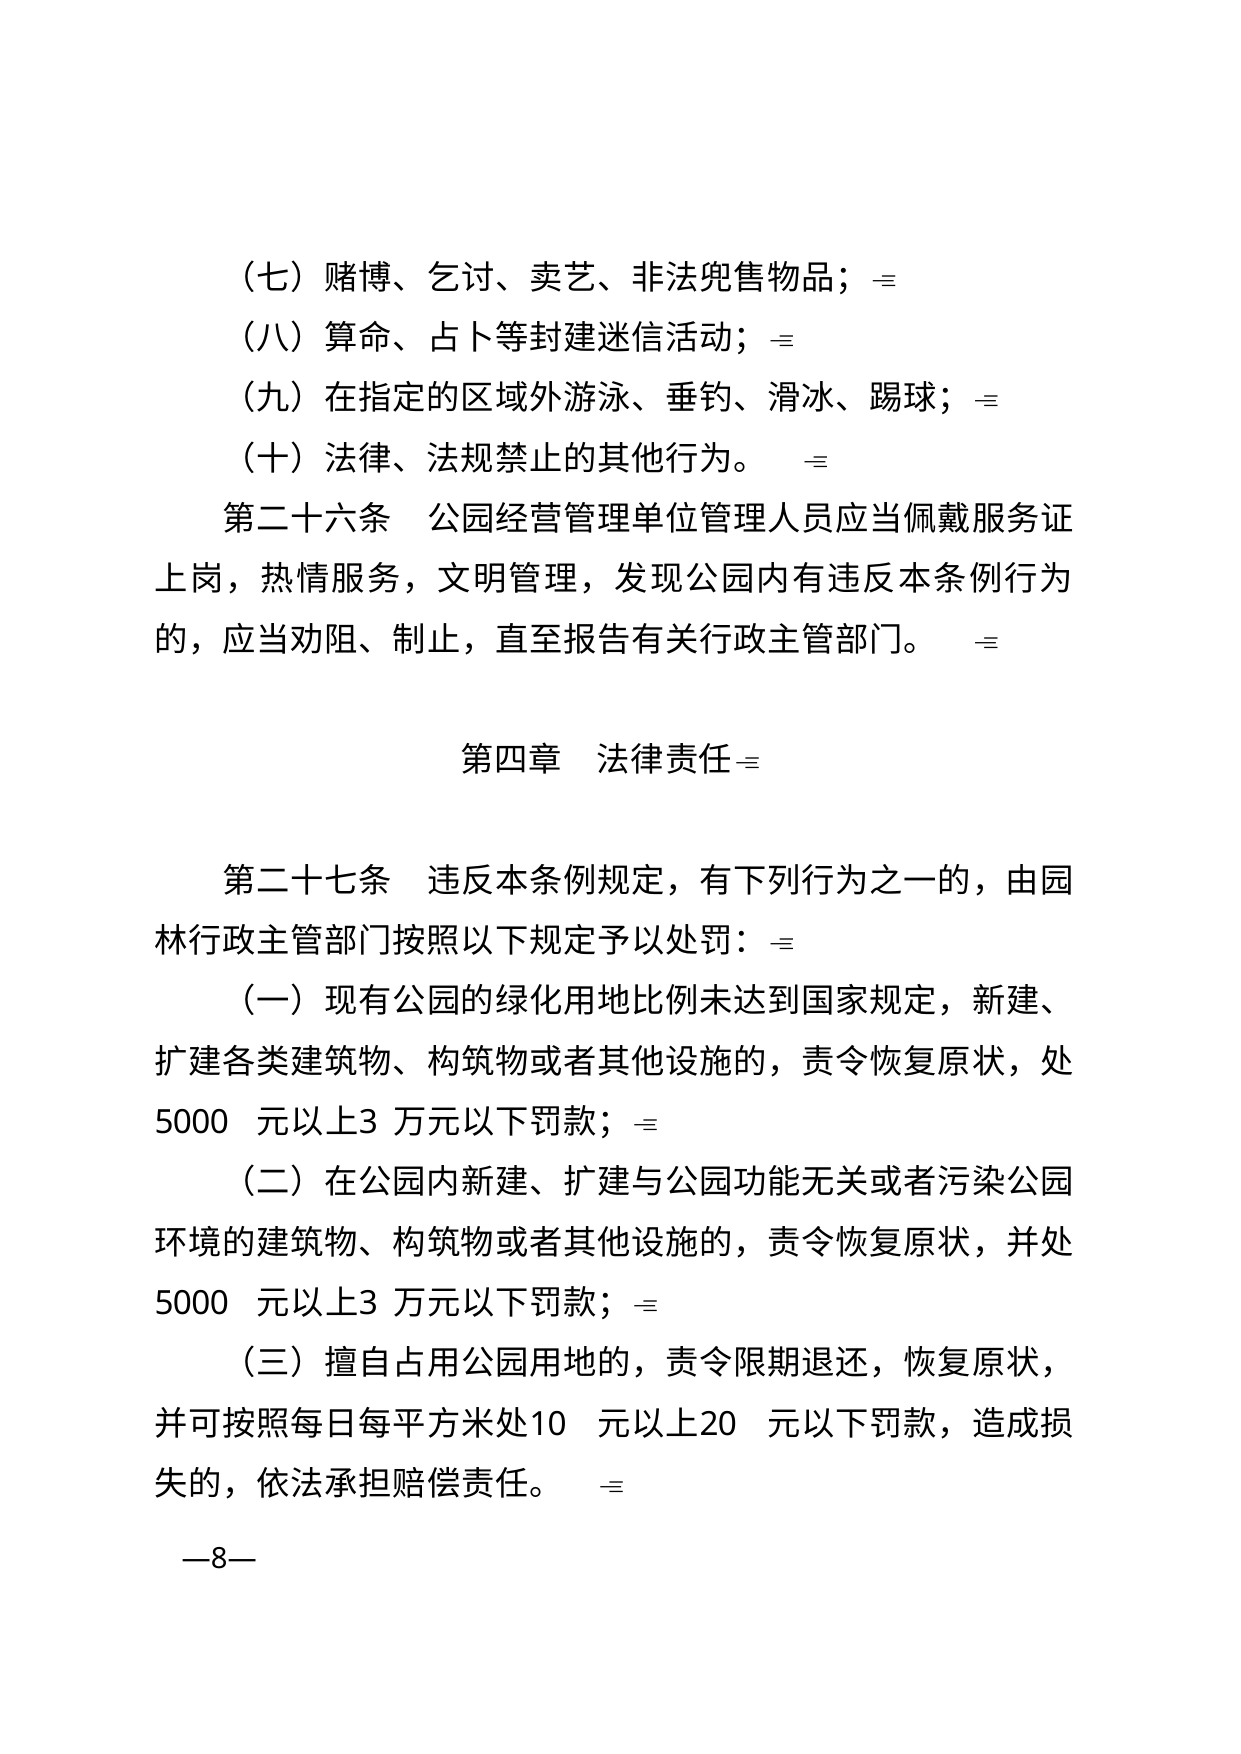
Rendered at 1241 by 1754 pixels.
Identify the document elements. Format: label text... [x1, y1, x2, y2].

text （十）法律、法规禁止的其他行为。  [154, 425, 1074, 486]
text 第二十七条 违反本条例规定，有下列行为之一的，由园林行政主管部门按照以下规定予以处罚： [154, 848, 1074, 968]
text （三）擅自占用公园用地的，责令限期退还，恢复原状，并可按照每日每平方米处10元以上20元以下罚款，造成损失的，依法承担赔偿责任。  [154, 1330, 1074, 1511]
text 第二十六条 公园经营管理单位管理人员应当佩戴服务证上岗，热情服务，文明管理，发现公园内有违反本条例行为的，应当劝阻、制止，直至报告有关行政主管部门。  [154, 486, 1074, 667]
text 第四章 法律责任 [154, 727, 1074, 787]
text （八）算命、占卜等封建迷信活动； [154, 305, 1074, 365]
text （二）在公园内新建、扩建与公园功能无关或者污染公园环境的建筑物、构筑物或者其他设施的，责令恢复原状，并处5000元以上3万元以下罚款； [154, 1149, 1074, 1330]
text （七）赌博、乞讨、卖艺、非法兜售物品； [154, 244, 1074, 305]
text （一）现有公园的绿化用地比例未达到国家规定，新建、扩建各类建筑物、构筑物或者其他设施的，责令恢复原状，处5000元以上3万元以下罚款； [154, 968, 1074, 1149]
text （九）在指定的区域外游泳、垂钓、滑冰、踢球； [154, 365, 1074, 425]
